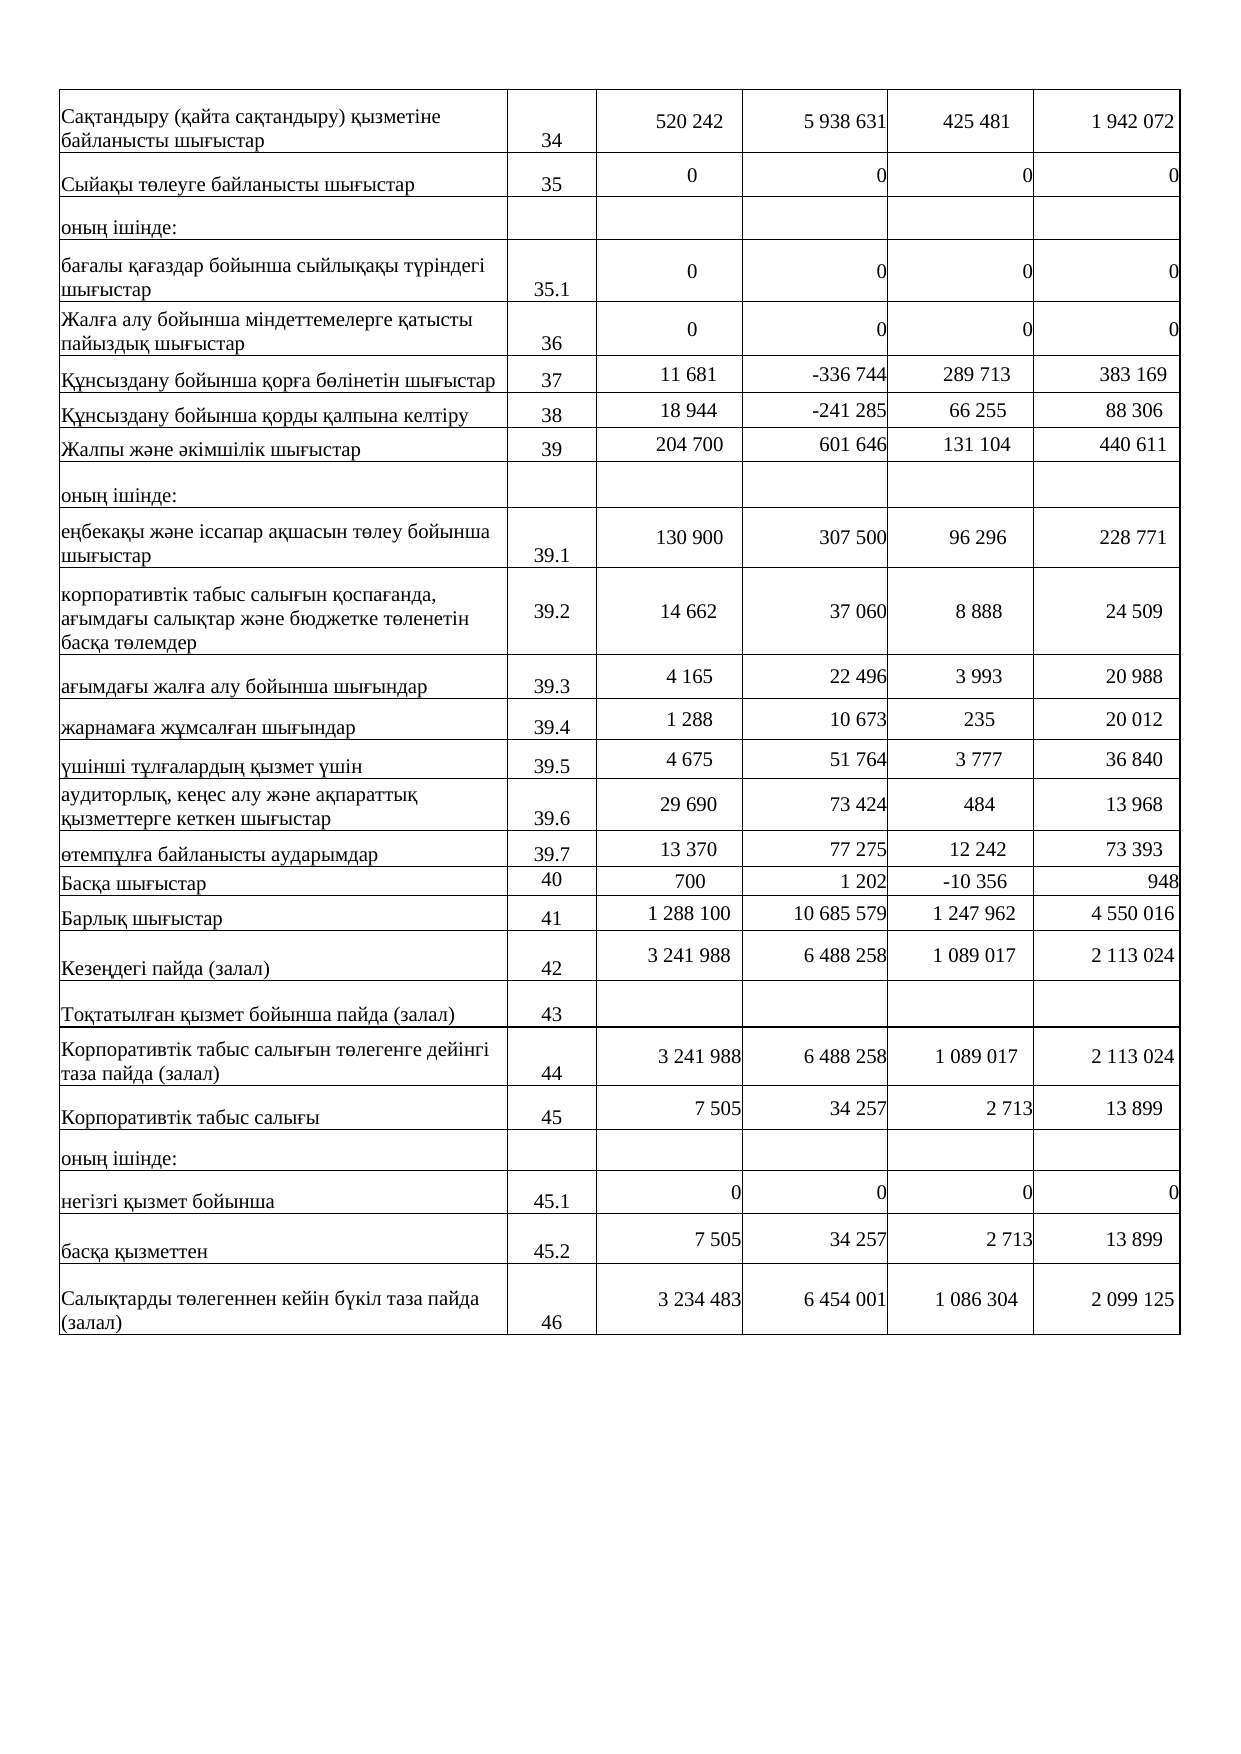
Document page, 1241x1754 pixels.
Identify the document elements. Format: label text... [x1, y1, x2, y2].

table_cell 307 500 [743, 508, 887, 567]
table_cell 1 202 [743, 867, 887, 894]
table_cell Корпоративтік табыс салығын төлегенге дейінгі таза пайда (залал) [60, 1028, 507, 1085]
table_cell 6 488 258 [743, 931, 887, 980]
table_cell Құнсыздану бойынша қорды қалпына келтіру [60, 393, 507, 427]
table_cell 131 104 [888, 428, 1033, 461]
table_cell 0 [597, 1171, 742, 1213]
table_cell 0 [888, 1171, 1033, 1213]
table_cell оның ішінде: [60, 1130, 507, 1170]
table_cell Сыйақы төлеуге байланысты шығыстар [60, 153, 507, 196]
table_cell Басқа шығыстар [60, 867, 507, 894]
table_cell [1034, 462, 1179, 507]
table_cell 0 [597, 153, 742, 196]
table_cell 39.3 [508, 655, 596, 698]
table_cell 73 424 [743, 779, 887, 830]
table_cell Салықтарды төлегеннен кейін бүкіл таза пайда (залал) [60, 1264, 507, 1334]
table_cell -241 285 [743, 393, 887, 427]
table_cell үшінші тұлғалардың қызмет үшін [60, 740, 507, 778]
table_cell 36 840 [1034, 740, 1179, 778]
table_cell [743, 197, 887, 239]
table_cell оның ішінде: [60, 197, 507, 239]
table_cell 73 393 [1034, 831, 1179, 866]
table_cell 13 370 [597, 831, 742, 866]
table_cell [743, 981, 887, 1026]
table_cell 700 [597, 867, 742, 894]
table_cell 29 690 [597, 779, 742, 830]
table_cell 18 944 [597, 393, 742, 427]
table_cell 601 646 [743, 428, 887, 461]
table_cell 4 675 [597, 740, 742, 778]
table_cell 948 [1034, 867, 1179, 894]
table_cell 39.1 [508, 508, 596, 567]
table_cell корпоративтік табыс салығын қоспағанда, ағымдағы салықтар және бюджетке төленетін басқа төлемдер [60, 568, 507, 654]
table_cell Құнсыздану бойынша қорға бөлінетін шығыстар [60, 356, 507, 392]
table_cell 0 [1034, 240, 1179, 301]
table_cell [597, 1130, 742, 1170]
table_cell бағалы қағаздар бойынша сыйлықақы түріндегі шығыстар [60, 240, 507, 301]
table_cell аудиторлық, кеңес алу және ақпараттық қызметтерге кеткен шығыстар [60, 779, 507, 830]
table_cell 39.7 [508, 831, 596, 866]
table_cell 1 089 017 [888, 931, 1033, 980]
table_cell 235 [888, 699, 1033, 739]
table_cell 7 505 [597, 1086, 742, 1129]
table_cell 39.5 [508, 740, 596, 778]
table_cell [888, 981, 1033, 1026]
table_cell өтемпұлға байланысты аударымдар [60, 831, 507, 866]
table_cell 0 [888, 153, 1033, 196]
table_cell 3 241 988 [597, 1028, 742, 1085]
table_cell 7 505 [597, 1214, 742, 1263]
table_cell 289 713 [888, 356, 1033, 392]
table_cell 20 012 [1034, 699, 1179, 739]
table_cell [888, 462, 1033, 507]
table_cell 383 169 [1034, 356, 1179, 392]
table_cell Кезеңдегі пайда (залал) [60, 931, 507, 980]
table_cell [508, 1130, 596, 1170]
table_cell [597, 197, 742, 239]
table_cell 34 257 [743, 1214, 887, 1263]
table_cell 4 550 016 [1034, 896, 1179, 930]
table_cell 39 [508, 428, 596, 461]
table_cell оның ішінде: [60, 462, 507, 507]
table_cell 13 899 [1034, 1214, 1179, 1263]
table_cell басқа қызметтен [60, 1214, 507, 1263]
table_cell 425 481 [888, 90, 1033, 152]
table_cell жарнамаға жұмсалған шығындар [60, 699, 507, 739]
table_cell Сақтандыру (қайта сақтандыру) қызметіне байланысты шығыстар [60, 90, 507, 152]
table_cell 8 888 [888, 568, 1033, 654]
table_cell 10 673 [743, 699, 887, 739]
table_cell 39.4 [508, 699, 596, 739]
table_cell 96 296 [888, 508, 1033, 567]
table_cell 2 099 125 [1034, 1264, 1179, 1334]
table_cell [888, 197, 1033, 239]
table_cell 3 241 988 [597, 931, 742, 980]
table_cell 34 [508, 90, 596, 152]
table_cell 45.1 [508, 1171, 596, 1213]
table_cell 5 938 631 [743, 90, 887, 152]
table_cell 2 713 [888, 1214, 1033, 1263]
table_cell 228 771 [1034, 508, 1179, 567]
table_cell 13 899 [1034, 1086, 1179, 1129]
table_cell -336 744 [743, 356, 887, 392]
table_cell 204 700 [597, 428, 742, 461]
table_cell 6 454 001 [743, 1264, 887, 1334]
table_cell 1 942 072 [1034, 90, 1179, 152]
table_cell [508, 462, 596, 507]
table_cell 6 488 258 [743, 1028, 887, 1085]
table_cell Жалпы және әкімшілік шығыстар [60, 428, 507, 461]
table_cell 35 [508, 153, 596, 196]
table_cell 43 [508, 981, 596, 1026]
table_cell 88 306 [1034, 393, 1179, 427]
table_cell еңбекақы және іссапар ақшасын төлеу бойынша шығыстар [60, 508, 507, 567]
table_cell [1034, 197, 1179, 239]
table_cell [743, 1130, 887, 1170]
table_cell 0 [597, 240, 742, 301]
table_cell 38 [508, 393, 596, 427]
table_cell 12 242 [888, 831, 1033, 866]
table_cell 0 [743, 1171, 887, 1213]
table_cell [743, 462, 887, 507]
table_cell 10 685 579 [743, 896, 887, 930]
table_cell ағымдағы жалға алу бойынша шығындар [60, 655, 507, 698]
table_cell 0 [888, 240, 1033, 301]
table_cell 1 288 [597, 699, 742, 739]
table_cell 4 165 [597, 655, 742, 698]
table_cell [888, 1130, 1033, 1170]
table_cell 3 234 483 [597, 1264, 742, 1334]
table_cell 20 988 [1034, 655, 1179, 698]
table_cell 40 [508, 867, 596, 894]
table_cell 3 777 [888, 740, 1033, 778]
table_cell 45.2 [508, 1214, 596, 1263]
table_cell [1034, 981, 1179, 1026]
table_cell 0 [1034, 302, 1179, 355]
table_cell 440 611 [1034, 428, 1179, 461]
table_cell 77 275 [743, 831, 887, 866]
table_cell 24 509 [1034, 568, 1179, 654]
table_cell 39.2 [508, 568, 596, 654]
table_cell 1 288 100 [597, 896, 742, 930]
table_cell 11 681 [597, 356, 742, 392]
table_cell 2 113 024 [1034, 931, 1179, 980]
table_cell [1034, 1130, 1179, 1170]
table_cell 0 [1034, 1171, 1179, 1213]
table_cell 51 764 [743, 740, 887, 778]
table_cell 46 [508, 1264, 596, 1334]
table_cell 41 [508, 896, 596, 930]
table_cell [597, 462, 742, 507]
table_cell 0 [743, 240, 887, 301]
table_cell 45 [508, 1086, 596, 1129]
table_cell 37 [508, 356, 596, 392]
table_cell 0 [597, 302, 742, 355]
table_cell [597, 981, 742, 1026]
table_cell 0 [888, 302, 1033, 355]
table_cell 13 968 [1034, 779, 1179, 830]
table_cell 1 089 017 [888, 1028, 1033, 1085]
table_cell 0 [743, 153, 887, 196]
table_cell 2 113 024 [1034, 1028, 1179, 1085]
table_cell 0 [1034, 153, 1179, 196]
table_cell 14 662 [597, 568, 742, 654]
table_cell Тоқтатылған қызмет бойынша пайда (залал) [60, 981, 507, 1026]
table_cell 66 255 [888, 393, 1033, 427]
table_cell 44 [508, 1028, 596, 1085]
table_cell негізгі қызмет бойынша [60, 1171, 507, 1213]
table_cell 484 [888, 779, 1033, 830]
table_cell 39.6 [508, 779, 596, 830]
table_cell Жалға алу бойынша міндеттемелерге қатысты пайыздық шығыстар [60, 302, 507, 355]
table_cell 36 [508, 302, 596, 355]
table_cell 37 060 [743, 568, 887, 654]
table_cell 3 993 [888, 655, 1033, 698]
table_cell Корпоративтік табыс салығы [60, 1086, 507, 1129]
table_cell -10 356 [888, 867, 1033, 894]
table_cell Барлық шығыстар [60, 896, 507, 930]
table_cell 42 [508, 931, 596, 980]
table_cell 0 [743, 302, 887, 355]
table_cell 35.1 [508, 240, 596, 301]
table_cell 520 242 [597, 90, 742, 152]
table_cell 130 900 [597, 508, 742, 567]
table_cell 1 247 962 [888, 896, 1033, 930]
table_cell 1 086 304 [888, 1264, 1033, 1334]
table_cell 22 496 [743, 655, 887, 698]
table_cell 34 257 [743, 1086, 887, 1129]
table_cell [508, 197, 596, 239]
table_cell 2 713 [888, 1086, 1033, 1129]
